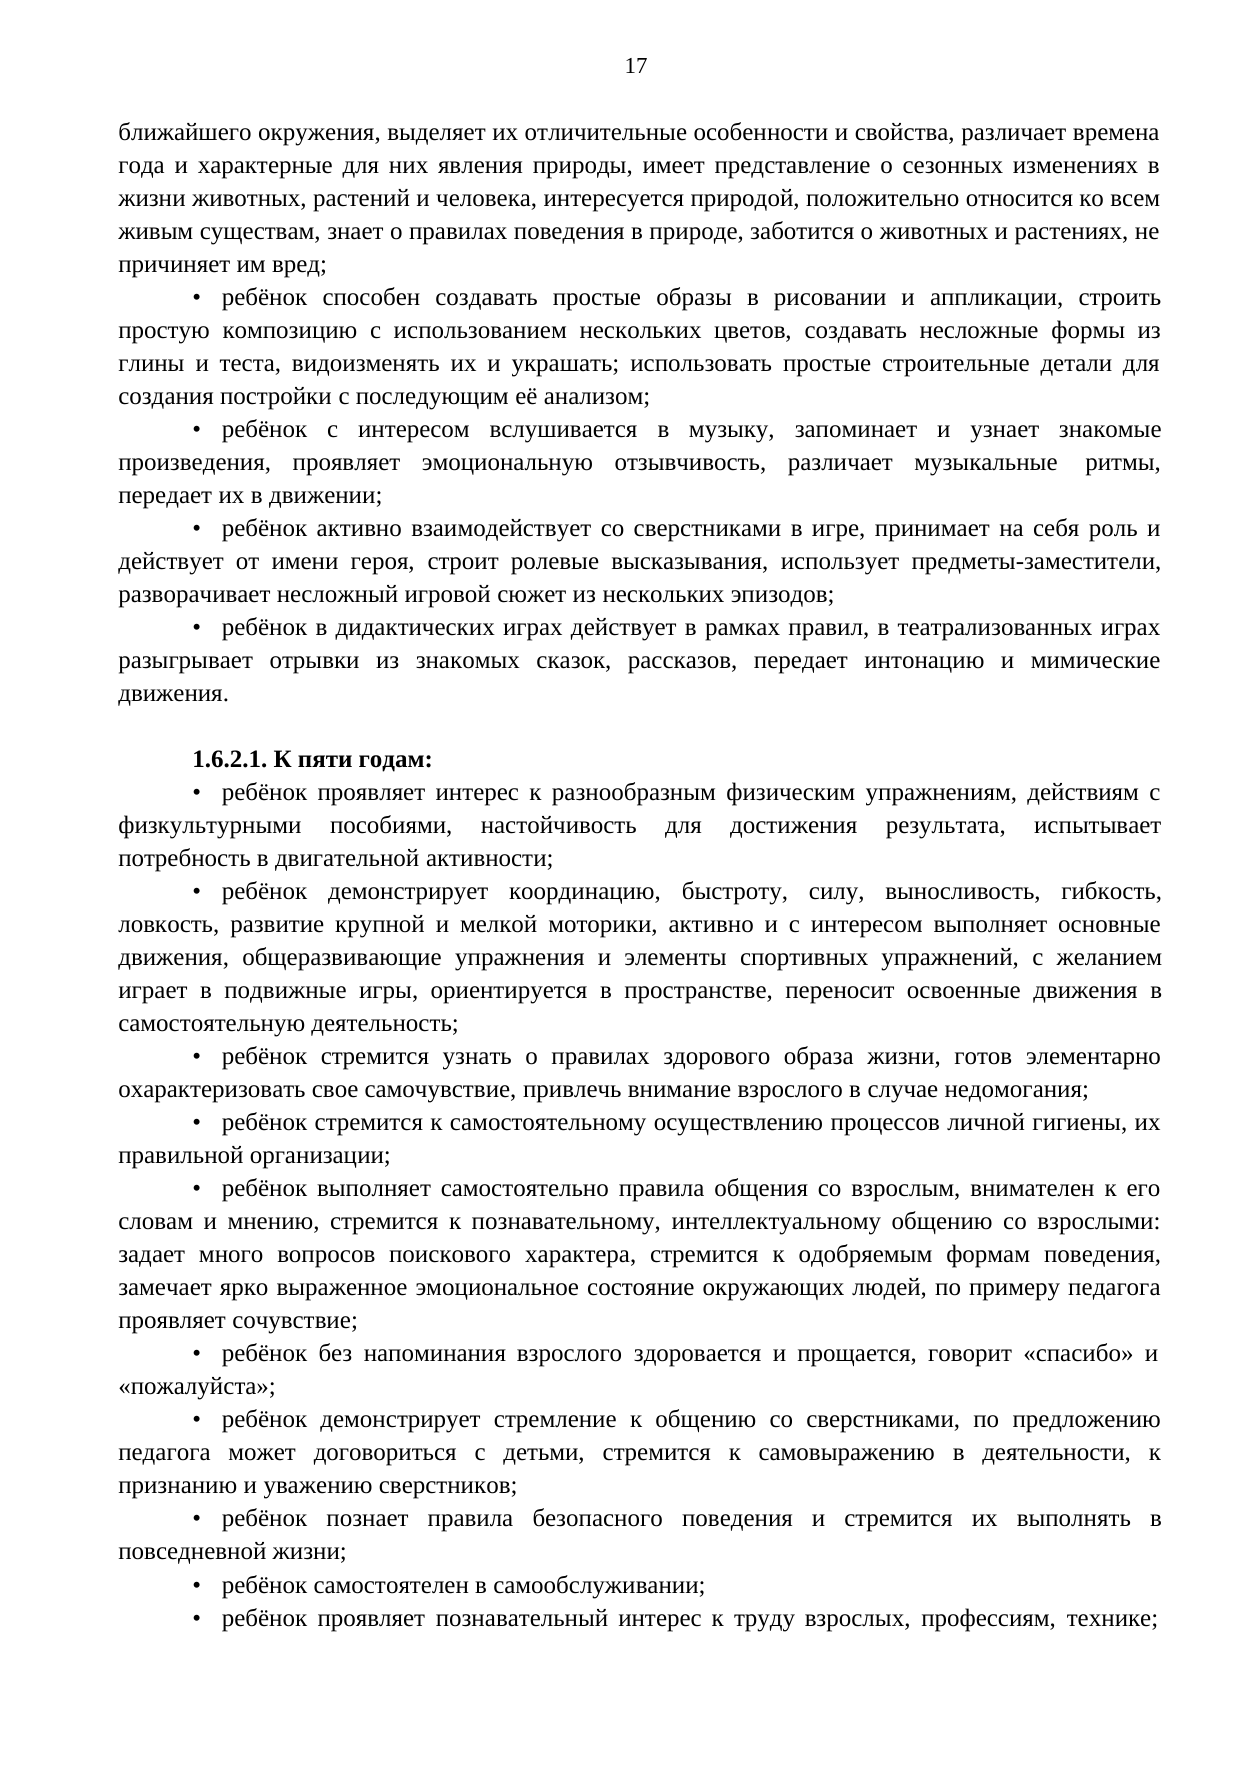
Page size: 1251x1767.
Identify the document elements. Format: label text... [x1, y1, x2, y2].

list ребёнок с интересом вслушивается в музыку, запоминает и узнает знакомые произведения, проявляет эмоциональную отзывчивость, различает музыкальные ритмы, передает их в движении; [118, 414, 1161, 509]
list ребёнок способен создавать простые образы в рисовании и аппликации, строить простую композицию с использованием нескольких цветов, создавать несложные формы из глины и теста, видоизменять их и украшать; использовать простые строительные детали для создания постройки с последующим её анализом; [118, 282, 1161, 410]
text «пожалуйста»; [118, 1371, 1250, 1400]
list ребёнок в дидактических играх действует в рамках правил, в театрализованных играх разыгрывает отрывки из знакомых сказок, рассказов, передает интонацию и мимические движения. [118, 612, 1161, 707]
list ребёнок без напоминания взрослого здоровается и прощается, говорит «спасибо» и [192, 1338, 1250, 1367]
list ребёнок стремится к самостоятельному осуществлению процессов личной гигиены, их правильной организации; [118, 1107, 1162, 1169]
list ребёнок проявляет познавательный интерес к труду взрослых, профессиям, технике; [192, 1603, 1250, 1631]
list ребёнок стремится узнать о правилах здорового образа жизни, готов элементарно охарактеризовать свое самочувствие, привлечь внимание взрослого в случае недомогания; [118, 1041, 1161, 1103]
list ребёнок демонстрирует координацию, быстроту, силу, выносливость, гибкость, ловкость, развитие крупной и мелкой моторики, активно и с интересом выполняет основные движения, общеразвивающие упражнения и элементы спортивных упражнений, с желанием играет в подвижные игры, ориентируется в пространстве, переносит освоенные движения в самостоятельную деятельность; [118, 876, 1162, 1037]
list ребёнок активно взаимодействует со сверстниками в игре, принимает на себя роль и действует от имени героя, строит ролевые высказывания, использует предметы-заместители, разворачивает несложный игровой сюжет из нескольких эпизодов; [118, 513, 1162, 608]
list ребёнок демонстрирует стремление к общению со сверстниками, по предложению педагога может договориться с детьми, стремится к самовыражению в деятельности, к признанию и уважению сверстников; [118, 1404, 1161, 1499]
list ребёнок самостоятелен в самообслуживании; [192, 1570, 1250, 1598]
text ближайшего окружения, выделяет их отличительные особенности и свойства, различает времена года и характерные для них явления природы, имеет представление о сезонных изменениях в жизни животных, растений и человека, интересуется природой, положительно относится ко всем живым существам, знает о правилах поведения в природе, заботится о животных и растениях, не причиняет им вред; [118, 117, 1161, 277]
list ребёнок выполняет самостоятельно правила общения со взрослым, внимателен к его словам и мнению, стремится к познавательному, интеллектуальному общению со взрослыми: задает много вопросов поискового характера, стремится к одобряемым формам поведения, замечает ярко выраженное эмоциональное состояние окружающих людей, по примеру педагога проявляет сочувствие; [118, 1173, 1161, 1334]
list ребёнок познает правила безопасного поведения и стремится их выполнять в повседневной жизни; [118, 1503, 1161, 1565]
list ребёнок проявляет интерес к разнообразным физическим упражнениям, действиям с физкультурными пособиями, настойчивость для достижения результата, испытывает потребность в двигательной активности; [118, 777, 1161, 872]
subtitle 1.6.2.1. К пяти годам: [192, 744, 1250, 773]
